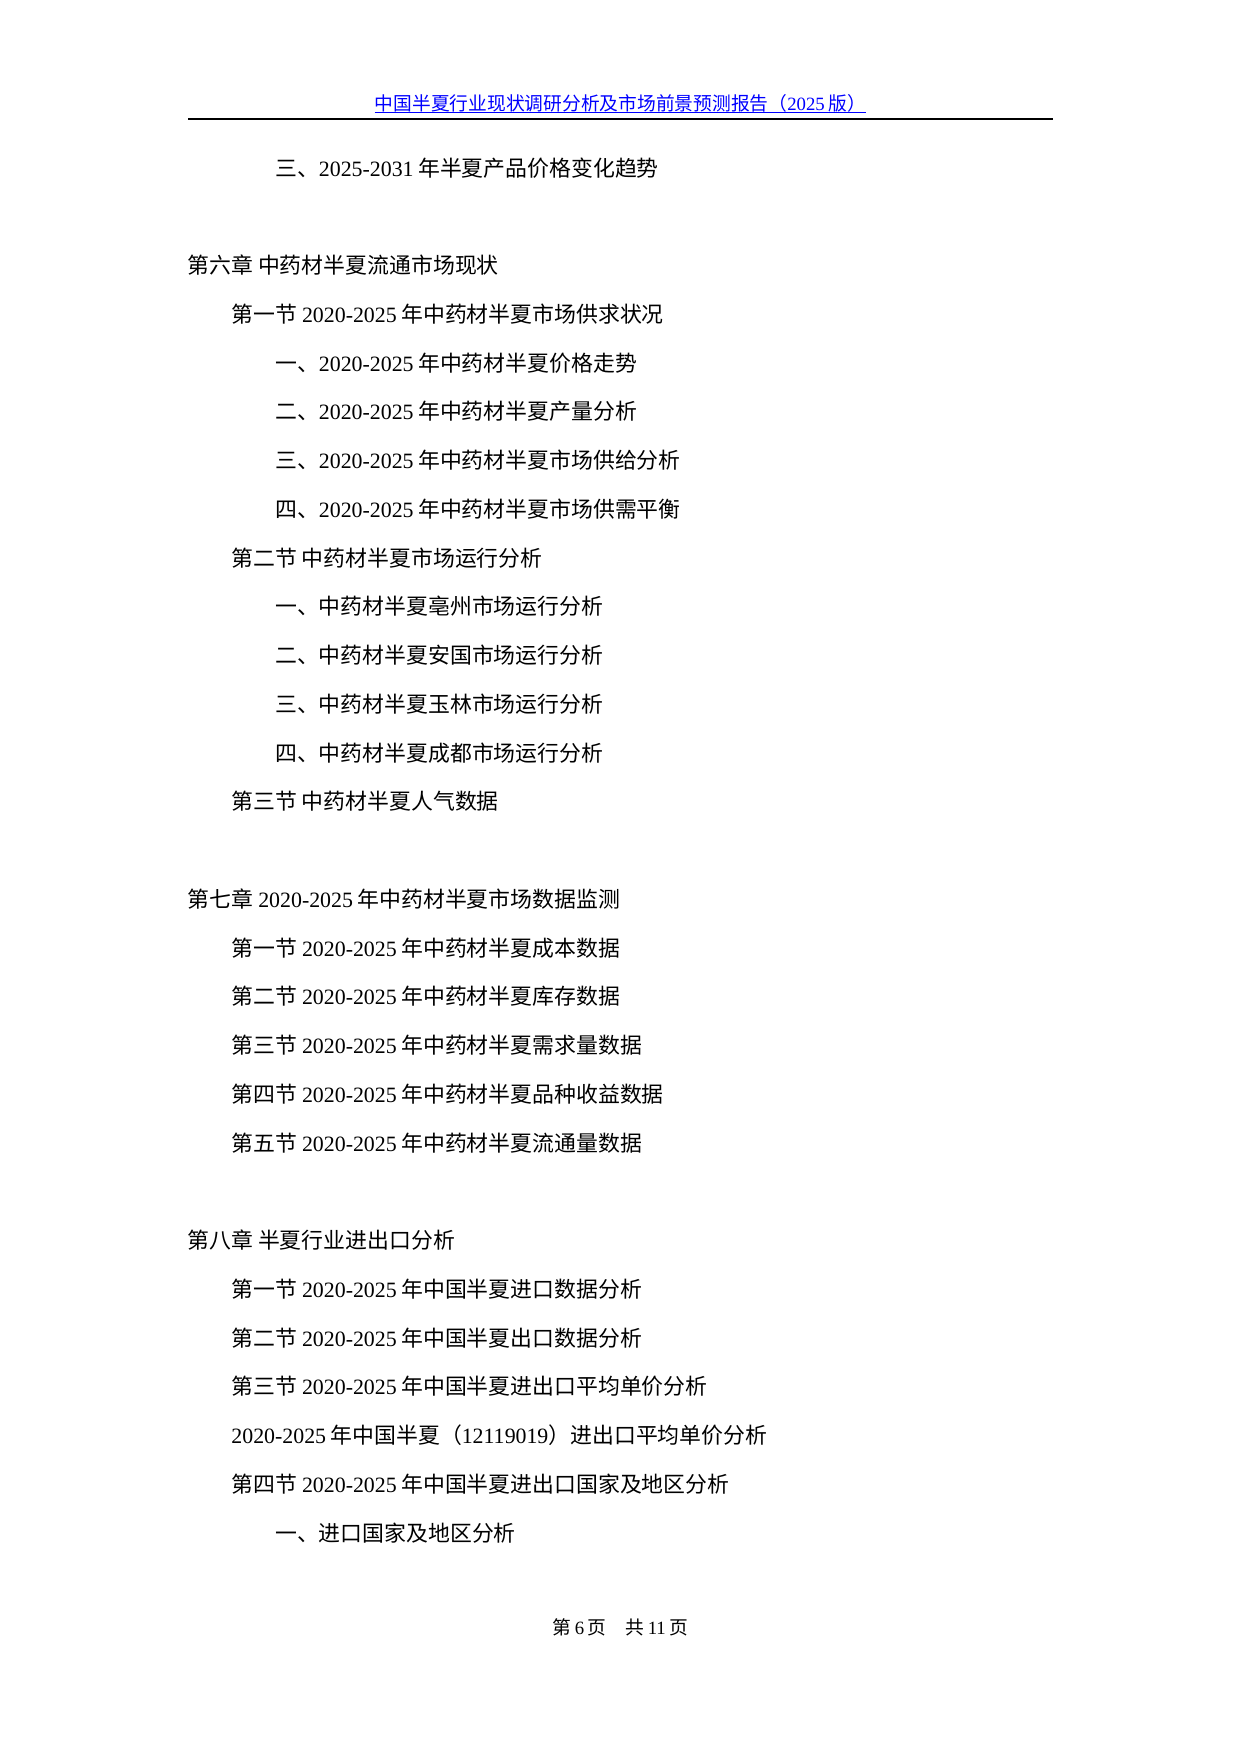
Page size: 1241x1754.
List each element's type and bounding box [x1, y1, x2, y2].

text [187, 150, 1053, 1548]
